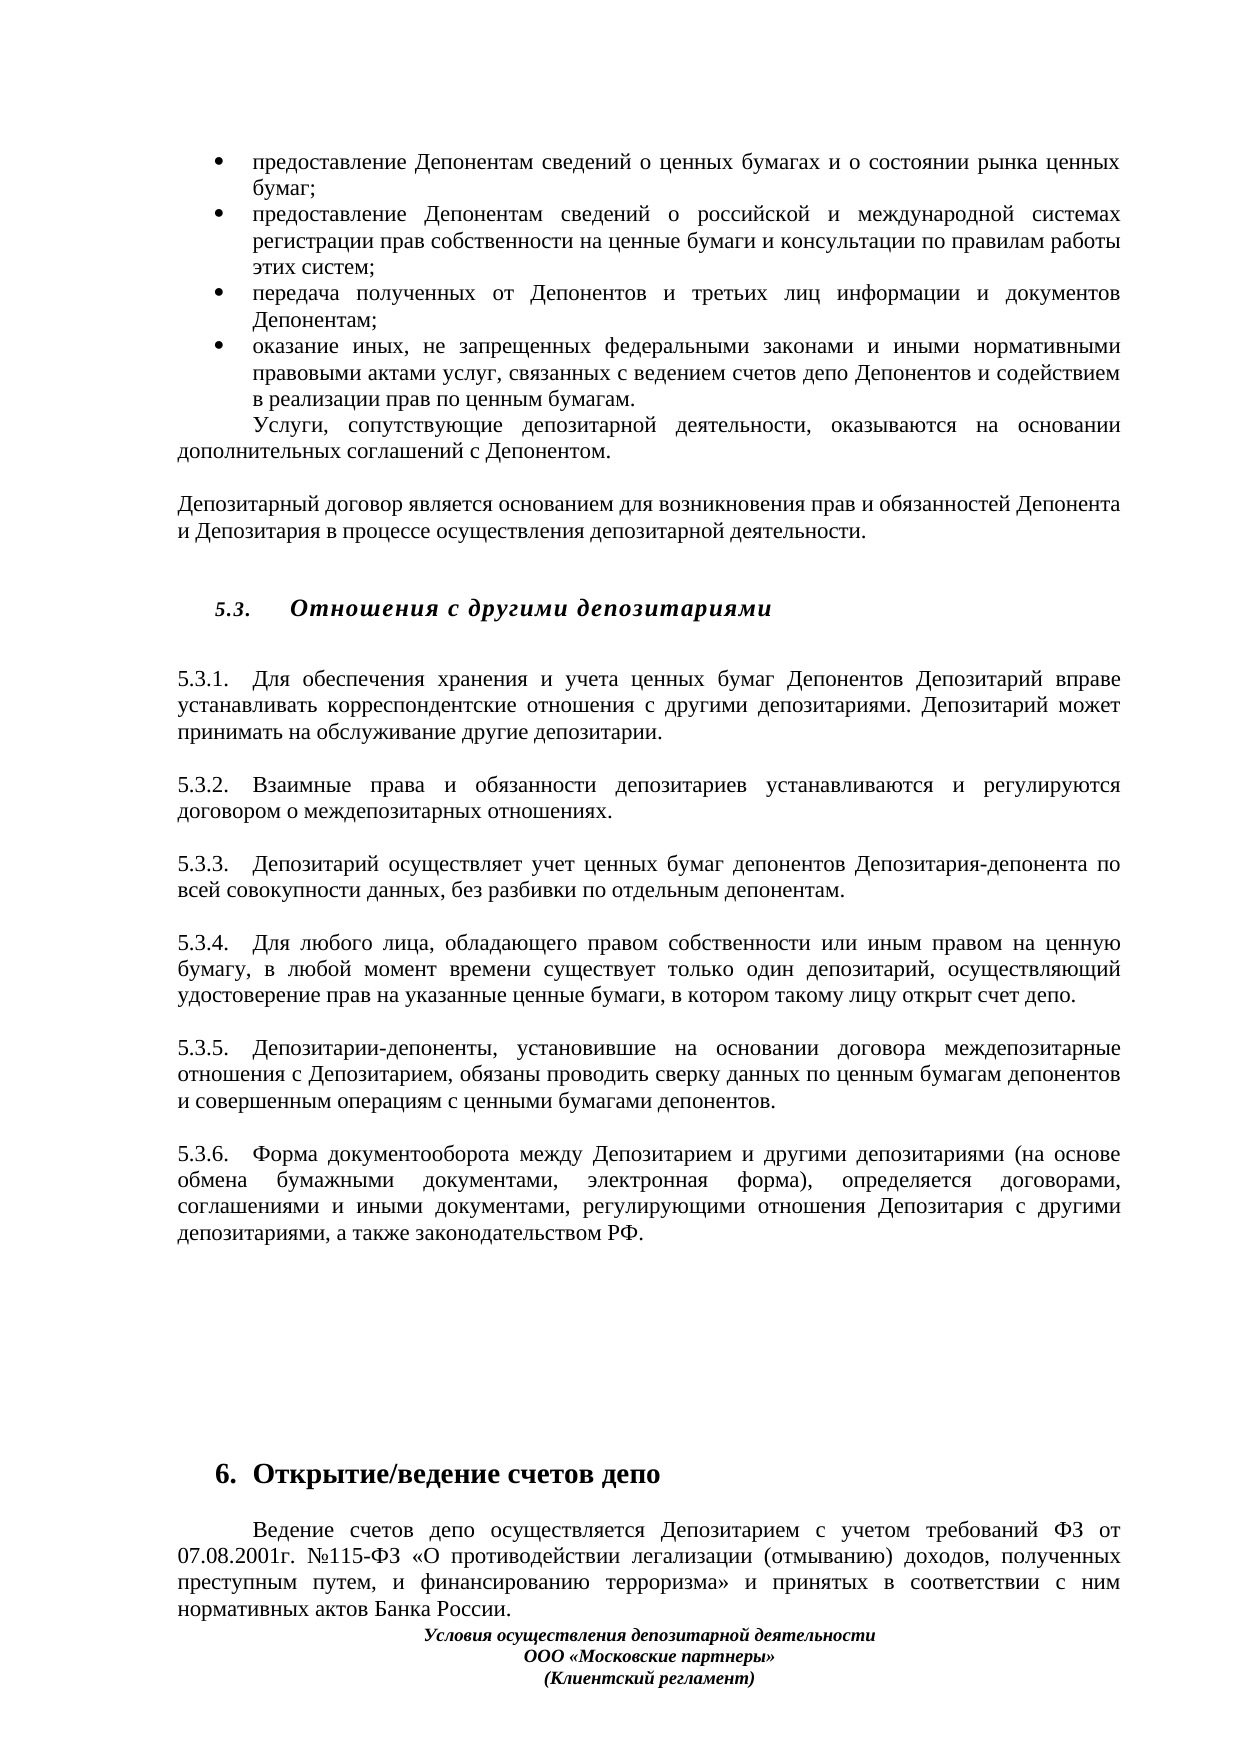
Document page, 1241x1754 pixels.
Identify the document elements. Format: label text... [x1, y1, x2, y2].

list Депозитарии-депоненты, установившие на основании договора междепозитарные отношения с Депозитарием, обязаны проводить сверку данных по ценным бумагам депонентов и совершенным операциям с ценными бумагами депонентов. [177, 1034, 1122, 1113]
list передача полученных от Депонентов и третьих лиц информации и документов Депонентам; [215, 279, 1122, 332]
text Депозитарный договор является основанием для возникновения прав и обязанностей Депонента и Депозитария в процессе осуществления депозитарной деятельности. [177, 490, 1122, 543]
list предоставление Депонентам сведений о российской и международной системах регистрации прав собственности на ценные бумаги и консультации по правилам работы этих систем; [215, 200, 1122, 279]
list предоставление Депонентам сведений о ценных бумагах и о состоянии рынка ценных бумаг; [215, 148, 1122, 200]
list Взаимные права и обязанности депозитариев устанавливаются и регулируются договором о междепозитарных отношениях. [177, 771, 1122, 823]
text Ведение счетов депо осуществляется Депозитарием с учетом требований ФЗ от 07.08.2001г. №115-ФЗ «О противодействии легализации (отмыванию) доходов, полученных преступным путем, и финансированию терроризма» и принятых в соответствии с ним нормативных актов Банка России. [177, 1516, 1122, 1621]
text Отношения с другими депозитариями [215, 593, 1122, 622]
text Услуги, сопутствующие депозитарной деятельности, оказываются на основании дополнительных соглашений с Депонентом. [177, 411, 1122, 464]
list оказание иных, не запрещенных федеральными законами и иными нормативными правовыми актами услуг, связанных с ведением счетов депо Депонентов и содействием в реализации прав по ценным бумагам. [215, 332, 1122, 411]
list Депозитарий осуществляет учет ценных бумаг депонентов Депозитария-депонента по всей совокупности данных, без разбивки по отдельным депонентам. [177, 850, 1122, 902]
list Для обеспечения хранения и учета ценных бумаг Депонентов Депозитарий вправе устанавливать корреспондентские отношения с другими депозитариями. Депозитарий может принимать на обслуживание другие депозитарии. [177, 665, 1122, 744]
text Открытие/ведение счетов депо [215, 1456, 1122, 1489]
list Для любого лица, обладающего правом собственности или иным правом на ценную бумагу, в любой момент времени существует только один депозитарий, осуществляющий удостоверение прав на указанные ценные бумаги, в котором такому лицу открыт счет депо. [177, 929, 1122, 1008]
list Форма документооборота между Депозитарием и другими депозитариями (на основе обмена бумажными документами, электронная форма), определяется договорами, соглашениями и иными документами, регулирующими отношения Депозитария с другими депозитариями, а также законодательством РФ. [177, 1139, 1122, 1245]
